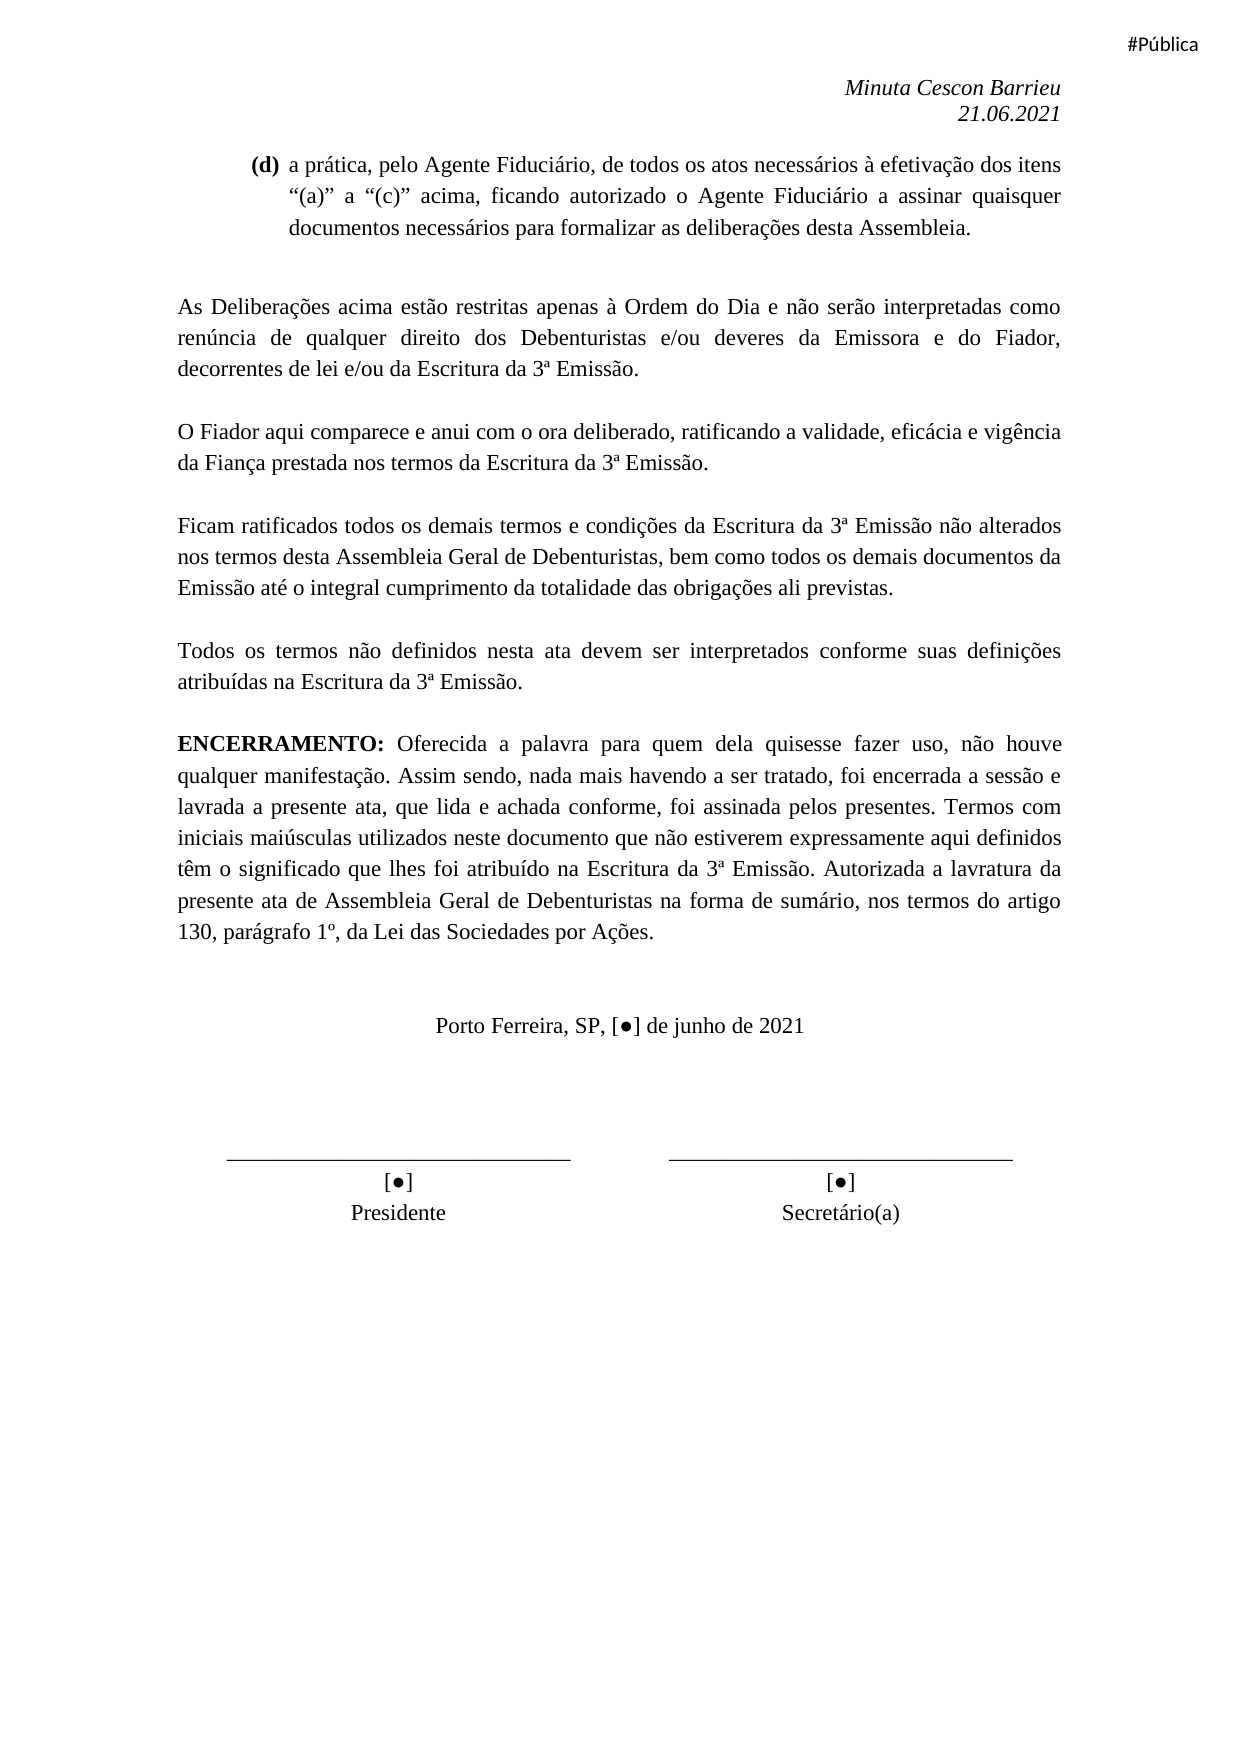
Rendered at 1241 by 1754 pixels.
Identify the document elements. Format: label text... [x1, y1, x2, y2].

text Ficam ratificados todos os demais termos e condições da Escritura da 3ª Emissão não alterados nos termos desta Assembleia Geral de Debenturistas, bem como todos os demais documentos da Emissão até o integral cumprimento da totalidade das obrigações ali previstas. [177, 508, 1063, 602]
text As Deliberações acima estão restritas apenas à Ordem do Dia e não serão interpretadas como renúncia de qualquer direito dos Debenturistas e/ou deveres da Emissora e do Fiador, decorrentes de lei e/ou da Escritura da 3ª Emissão. [177, 289, 1063, 383]
list a prática, pelo Agente Fiduciário, de todos os atos necessários à efetivação dos itens “(a)” a “(c)” acima, ficando autorizado o Agente Fiduciário a assinar quaisquer documentos necessários para formalizar as deliberações desta Assembleia. [251, 148, 1063, 241]
table_header ______________________________ [●] Secretário(a) [620, 1133, 1062, 1227]
text O Fiador aqui comparece e anui com o ora deliberado, ratificando a validade, eficácia e vigência da Fiança prestada nos termos da Escritura da 3ª Emissão. [177, 414, 1063, 477]
text Porto Ferreira, SP, [●] de junho de 2021 [177, 1008, 1063, 1039]
text ENCERRAMENTO: Oferecida a palavra para quem dela quisesse fazer uso, não houve qualquer manifestação. Assim sendo, nada mais havendo a ser tratado, foi encerrada a sessão e lavrada a presente ata, que lida e achada conforme, foi assinada pelos presentes. Termos com iniciais maiúsculas utilizados neste documento que não estiverem expressamente aqui definidos têm o significado que lhes foi atribuído na Escritura da 3ª Emissão. Autorizada a lavratura da presente ata de Assembleia Geral de Debenturistas na forma de sumário, nos termos do artigo 130, parágrafo 1º, da Lei das Sociedades por Ações. [177, 727, 1063, 946]
table_header ______________________________ [●] Presidente [177, 1133, 619, 1227]
text Todos os termos não definidos nesta ata devem ser interpretados conforme suas definições atribuídas na Escritura da 3ª Emissão. [177, 633, 1063, 696]
